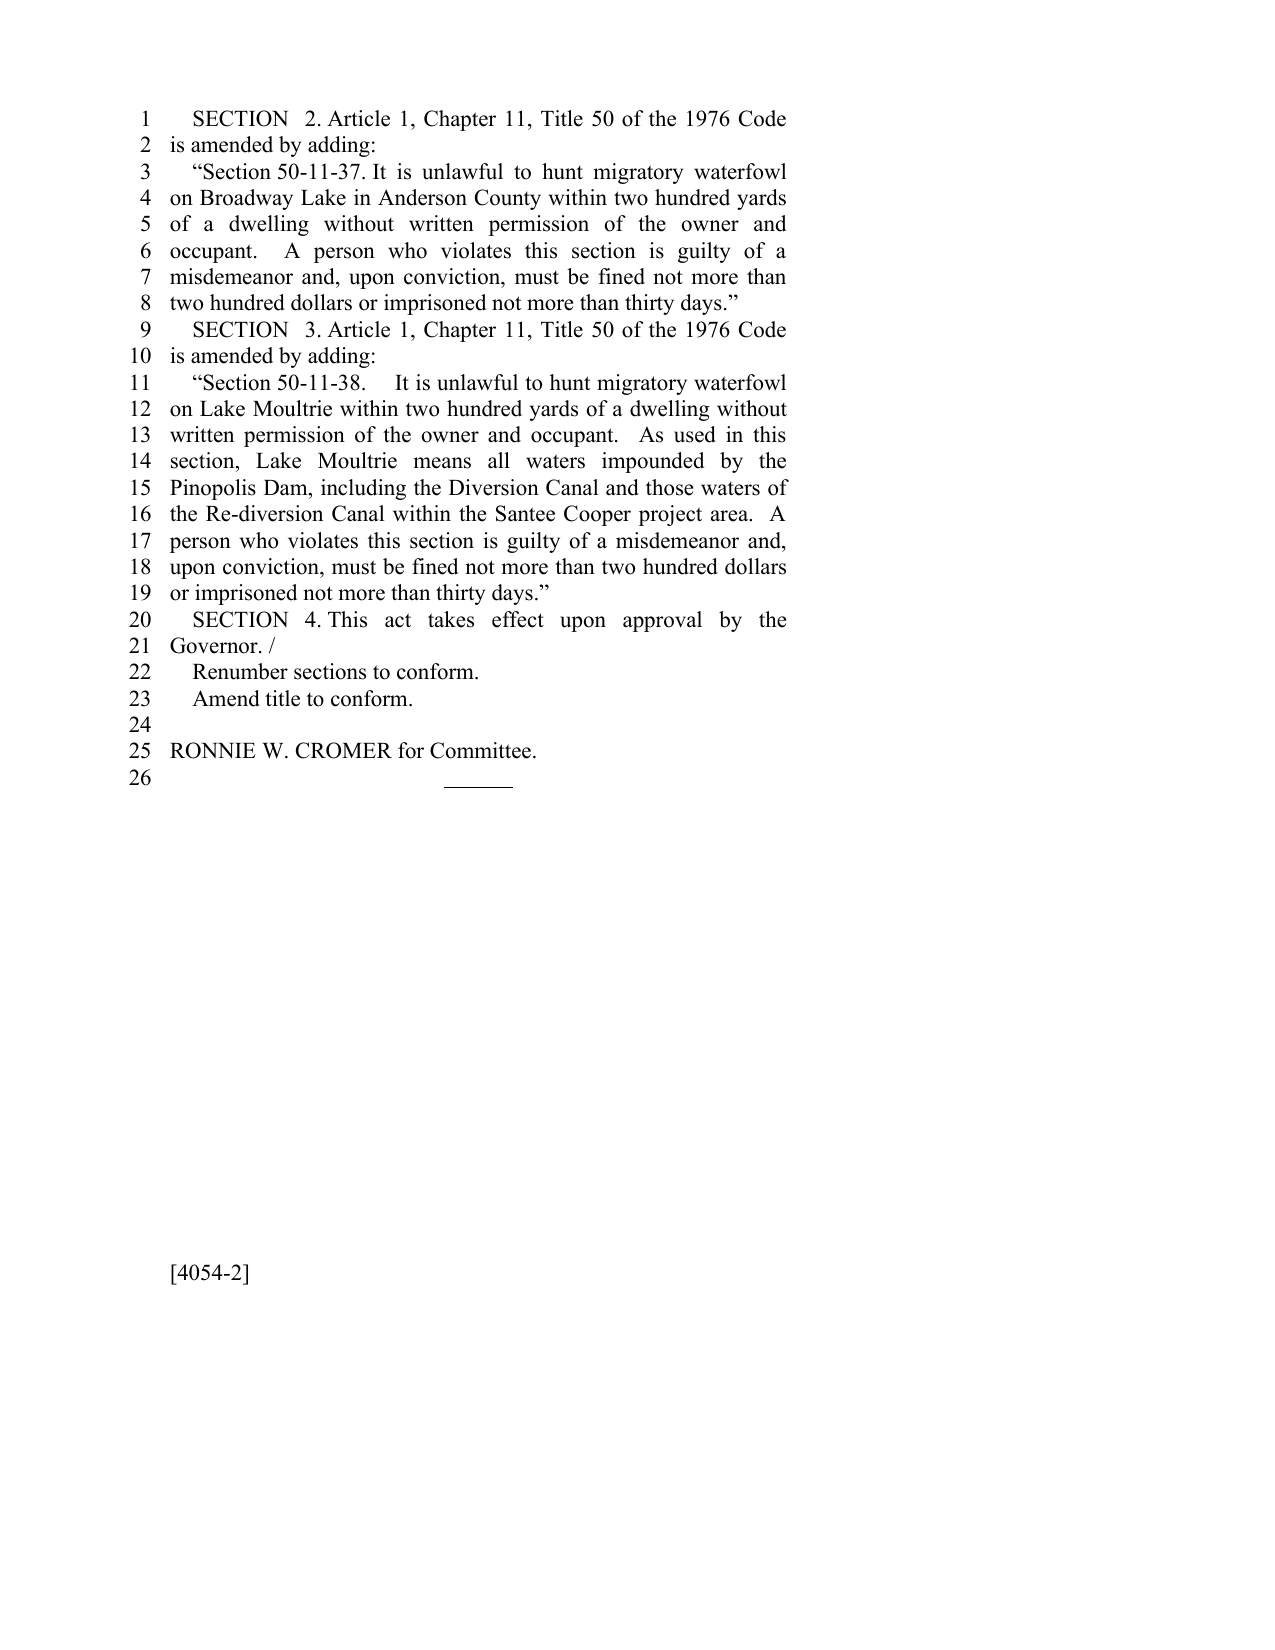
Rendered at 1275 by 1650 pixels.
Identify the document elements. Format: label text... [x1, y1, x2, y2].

text SECTION 3. Article 1, Chapter 11, Title 50 of the 1976 Code is amended by adding: [169, 316, 787, 368]
text SECTION 4. This act takes effect upon approval by the Governor. / [169, 606, 787, 658]
text RONNIE W. CROMER for Committee. [169, 737, 787, 764]
text Renumber sections to conform. [169, 658, 787, 685]
text Amend title to conform. [169, 685, 787, 711]
text “Section 50-11-38. It is unlawful to hunt migratory waterfowl on Lake Moultrie within two hundred yards of a dwelling without written permission of the owner and occupant. As used in this section, Lake Moultrie means all waters impounded by the Pinopolis Dam, including the Diversion Canal and those waters of the Re-diversion Canal within the Santee Cooper project area. A person who violates this section is guilty of a misdemeanor and, upon conviction, must be fined not more than two hundred dollars or imprisoned not more than thirty days.” [169, 368, 787, 606]
text “Section 50-11-37. It is unlawful to hunt migratory waterfowl on Broadway Lake in Anderson County within two hundred yards of a dwelling without written permission of the owner and occupant. A person who violates this section is guilty of a misdemeanor and, upon conviction, must be fined not more than two hundred dollars or imprisoned not more than thirty days.” [169, 158, 787, 316]
text SECTION 2. Article 1, Chapter 11, Title 50 of the 1976 Code is amended by adding: [169, 105, 787, 158]
